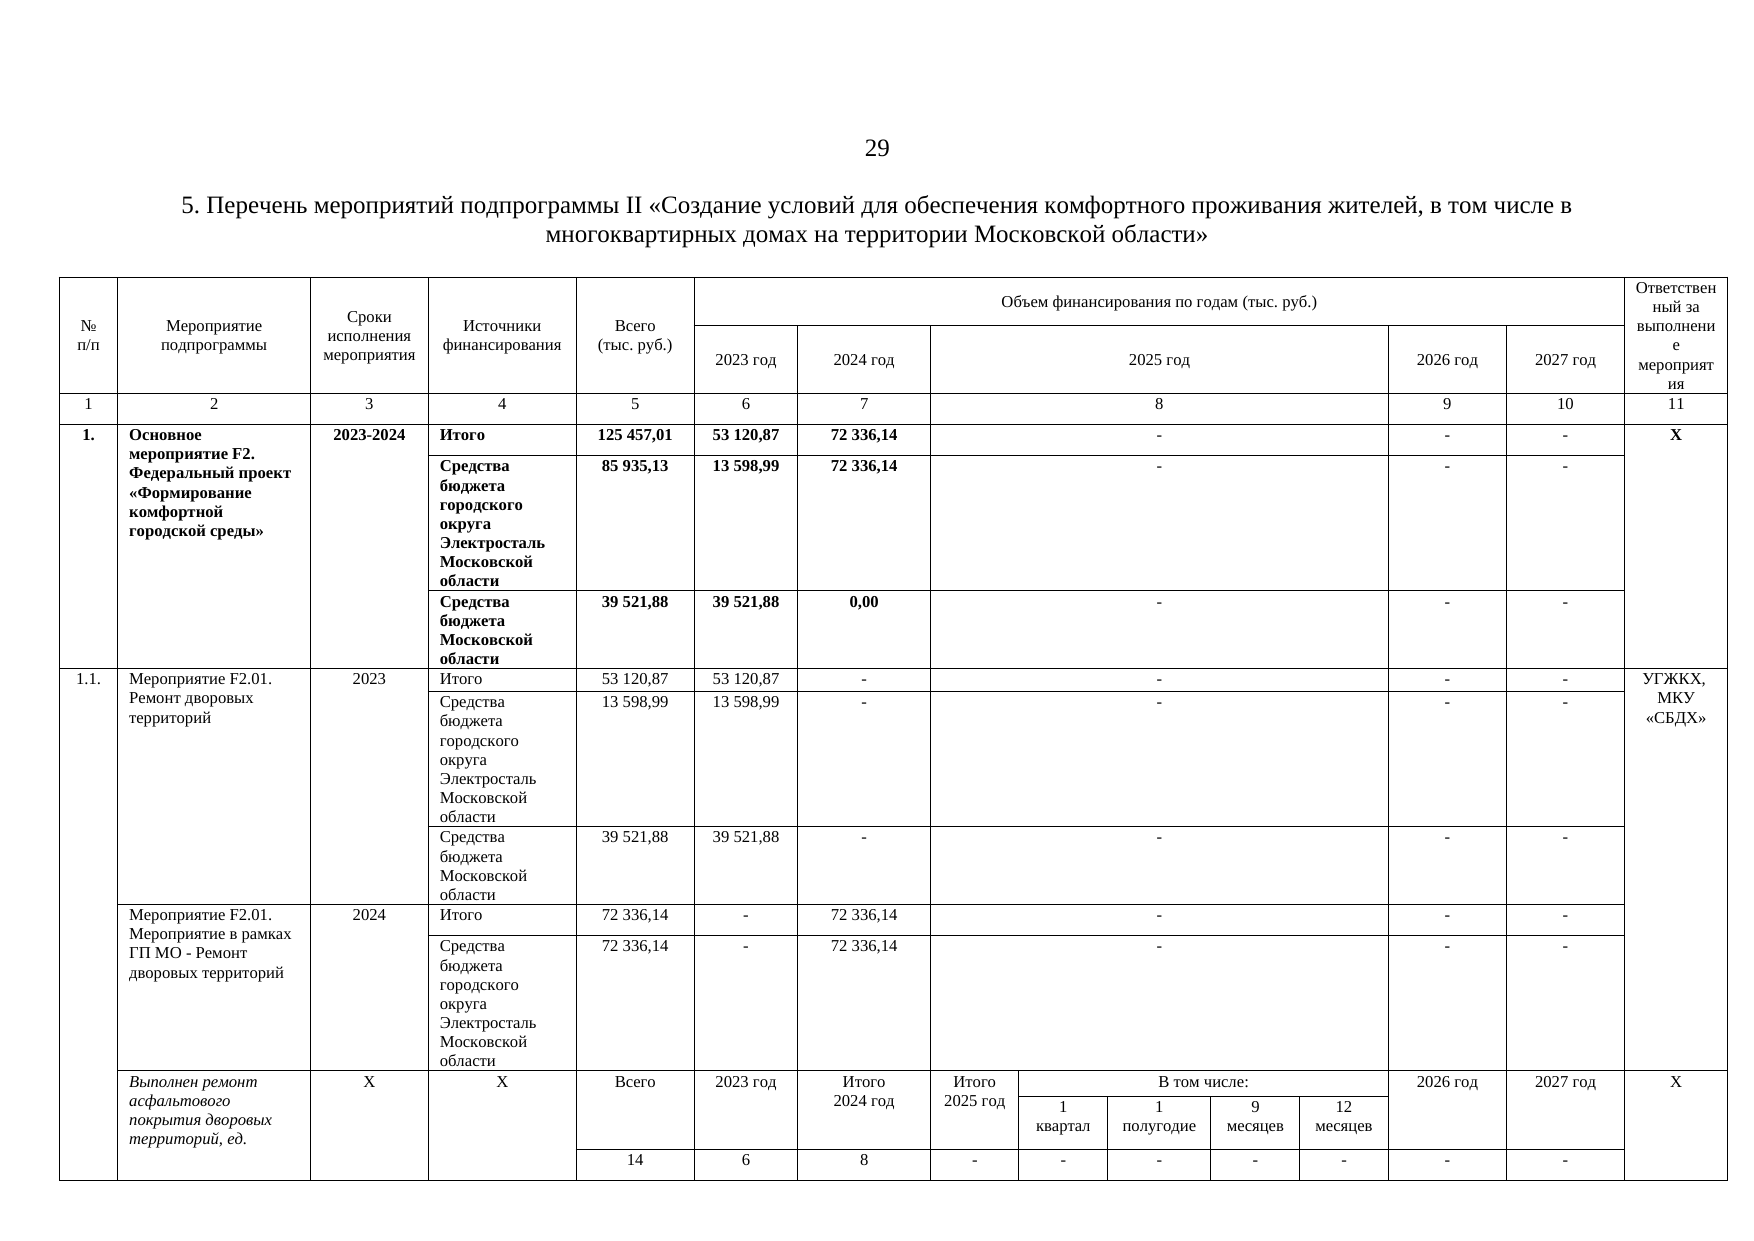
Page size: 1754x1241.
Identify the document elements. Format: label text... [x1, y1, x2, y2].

table_cell 2023 год [695, 326, 797, 393]
table_cell 1. [60, 425, 117, 668]
table_header Источники финансирования [429, 278, 576, 393]
table_header Мероприятие подпрограммы [118, 278, 310, 393]
table_cell Итого 2025 год [931, 1071, 1018, 1149]
table_cell - [931, 1150, 1018, 1180]
table_cell 2026 год [1389, 326, 1506, 393]
table_cell - [931, 456, 1388, 590]
table_cell - [798, 827, 930, 904]
table_header Всего (тыс. руб.) [577, 278, 694, 393]
table_cell - [1389, 936, 1506, 1070]
table_cell - [931, 936, 1388, 1070]
table_cell 2024 год [798, 326, 930, 393]
table_cell 1.1. [60, 669, 117, 1180]
table_cell - [1389, 456, 1506, 590]
table_cell - [695, 905, 797, 935]
table_cell - [931, 827, 1388, 904]
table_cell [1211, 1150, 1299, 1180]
table_cell 13 598,99 [695, 456, 797, 590]
table_cell 2026 год [1389, 1071, 1506, 1149]
table_cell - [931, 669, 1388, 691]
table_cell Средства бюджета городского округа Электросталь Московской области [429, 936, 576, 1070]
table_cell 6 [695, 394, 797, 424]
table_cell Основное мероприятие F2. Федеральный проект «Формирование комфортной городской среды» [118, 425, 310, 668]
table_cell Мероприятие F2.01. Мероприятие в рамках ГП МО - Ремонт дворовых территорий [118, 905, 310, 1070]
table_cell 2025 год [931, 326, 1388, 393]
table_cell 39 521,88 [577, 591, 694, 668]
table_cell 2023-2024 [311, 425, 428, 668]
table_cell 2 [118, 394, 310, 424]
table_cell Мероприятие F2.01. Ремонт дворовых территорий [118, 669, 310, 904]
table_cell 10 [1507, 394, 1624, 424]
table_cell X [1625, 1071, 1727, 1180]
table_cell - [931, 591, 1388, 668]
table_cell Х [1625, 425, 1727, 668]
table_cell 72 336,14 [577, 936, 694, 1070]
table_cell - [1507, 905, 1624, 935]
table_cell 11 [1625, 394, 1727, 424]
table_cell X [429, 1071, 576, 1180]
table_cell 2027 год [1507, 1071, 1624, 1149]
table_cell - [1507, 591, 1624, 668]
table_cell - [798, 692, 930, 826]
table_cell Средства бюджета Московской области [429, 827, 576, 904]
table_cell 9 месяцев [1211, 1097, 1299, 1149]
table_cell - [1507, 827, 1624, 904]
table_cell 13 598,99 [577, 692, 694, 826]
table_cell - [798, 669, 930, 691]
table_cell 13 598,99 [695, 692, 797, 826]
table_cell 72 336,14 [798, 905, 930, 935]
table_cell Средства бюджета городского округа Электросталь Московской области [429, 456, 576, 590]
table_cell - [1507, 456, 1624, 590]
table_cell 72 336,14 [798, 425, 930, 455]
table_cell 72 336,14 [798, 936, 930, 1070]
table_cell 5 [577, 394, 694, 424]
table_cell УГЖКХ, МКУ «СБДХ» [1625, 669, 1727, 1070]
table_cell 1 [60, 394, 117, 424]
table_cell 72 336,14 [798, 456, 930, 590]
table_cell 2023 [311, 669, 428, 904]
table_cell 72 336,14 [577, 905, 694, 935]
table_cell - [1507, 425, 1624, 455]
table_cell Итого [429, 425, 576, 455]
table_cell 2027 год [1507, 326, 1624, 393]
table_cell - [931, 692, 1388, 826]
table_cell - [1389, 827, 1506, 904]
table_cell - [1389, 425, 1506, 455]
table_cell 39 521,88 [695, 591, 797, 668]
table_cell Выполнен ремонт асфальтового покрытия дворовых территорий, ед. [118, 1071, 310, 1180]
table_cell Средства бюджета Московской области [429, 591, 576, 668]
table_header Ответственный за выполнение мероприятия [1625, 278, 1727, 393]
table_cell - [1507, 669, 1624, 691]
table_cell 125 457,01 [577, 425, 694, 455]
table_header Объем финансирования по годам (тыс. руб.) [695, 278, 1624, 325]
table_cell 12 месяцев [1300, 1097, 1388, 1149]
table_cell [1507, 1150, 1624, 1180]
table_cell 53 120,87 [695, 669, 797, 691]
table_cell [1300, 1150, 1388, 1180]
table_cell 14 [577, 1150, 694, 1180]
table_cell - [1507, 936, 1624, 1070]
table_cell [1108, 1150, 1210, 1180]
table_cell 1 квартал [1019, 1097, 1107, 1149]
table_cell Итого [429, 905, 576, 935]
table_cell X [311, 1071, 428, 1180]
table_cell Итого [429, 669, 576, 691]
table_cell 8 [798, 1150, 930, 1180]
table_cell 0,00 [798, 591, 930, 668]
table_cell 4 [429, 394, 576, 424]
table_cell 7 [798, 394, 930, 424]
table_cell Всего [577, 1071, 694, 1149]
table_cell 39 521,88 [695, 827, 797, 904]
table_cell 8 [931, 394, 1388, 424]
table_cell - [1389, 905, 1506, 935]
table_cell - [1389, 669, 1506, 691]
table_cell Средства бюджета городского округа Электросталь Московской области [429, 692, 576, 826]
table_header Сроки исполнения мероприятия [311, 278, 428, 393]
table_cell 39 521,88 [577, 827, 694, 904]
table_cell 2023 год [695, 1071, 797, 1149]
table_cell 53 120,87 [695, 425, 797, 455]
table_cell В том числе: [1019, 1071, 1388, 1096]
table_cell 53 120,87 [577, 669, 694, 691]
table_cell - [1507, 692, 1624, 826]
table_cell 1 полугодие [1108, 1097, 1210, 1149]
table_header № п/п [60, 278, 117, 393]
table_cell - [1389, 591, 1506, 668]
table_cell - [695, 936, 797, 1070]
table_cell 85 935,13 [577, 456, 694, 590]
table_cell 9 [1389, 394, 1506, 424]
table_cell - [931, 905, 1388, 935]
table_cell - [931, 425, 1388, 455]
table_cell 2024 [311, 905, 428, 1070]
table_cell 3 [311, 394, 428, 424]
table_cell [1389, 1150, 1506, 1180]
table_cell - [1389, 692, 1506, 826]
text 5. Перечень мероприятий подпрограммы II «Создание условий для обеспечения комфортного проживания жителей, в том числе в многоквартирных домах на территории Московской области» [118, 190, 1636, 248]
table_cell 6 [695, 1150, 797, 1180]
table_cell Итого 2024 год [798, 1071, 930, 1149]
table_cell - [1019, 1150, 1107, 1180]
